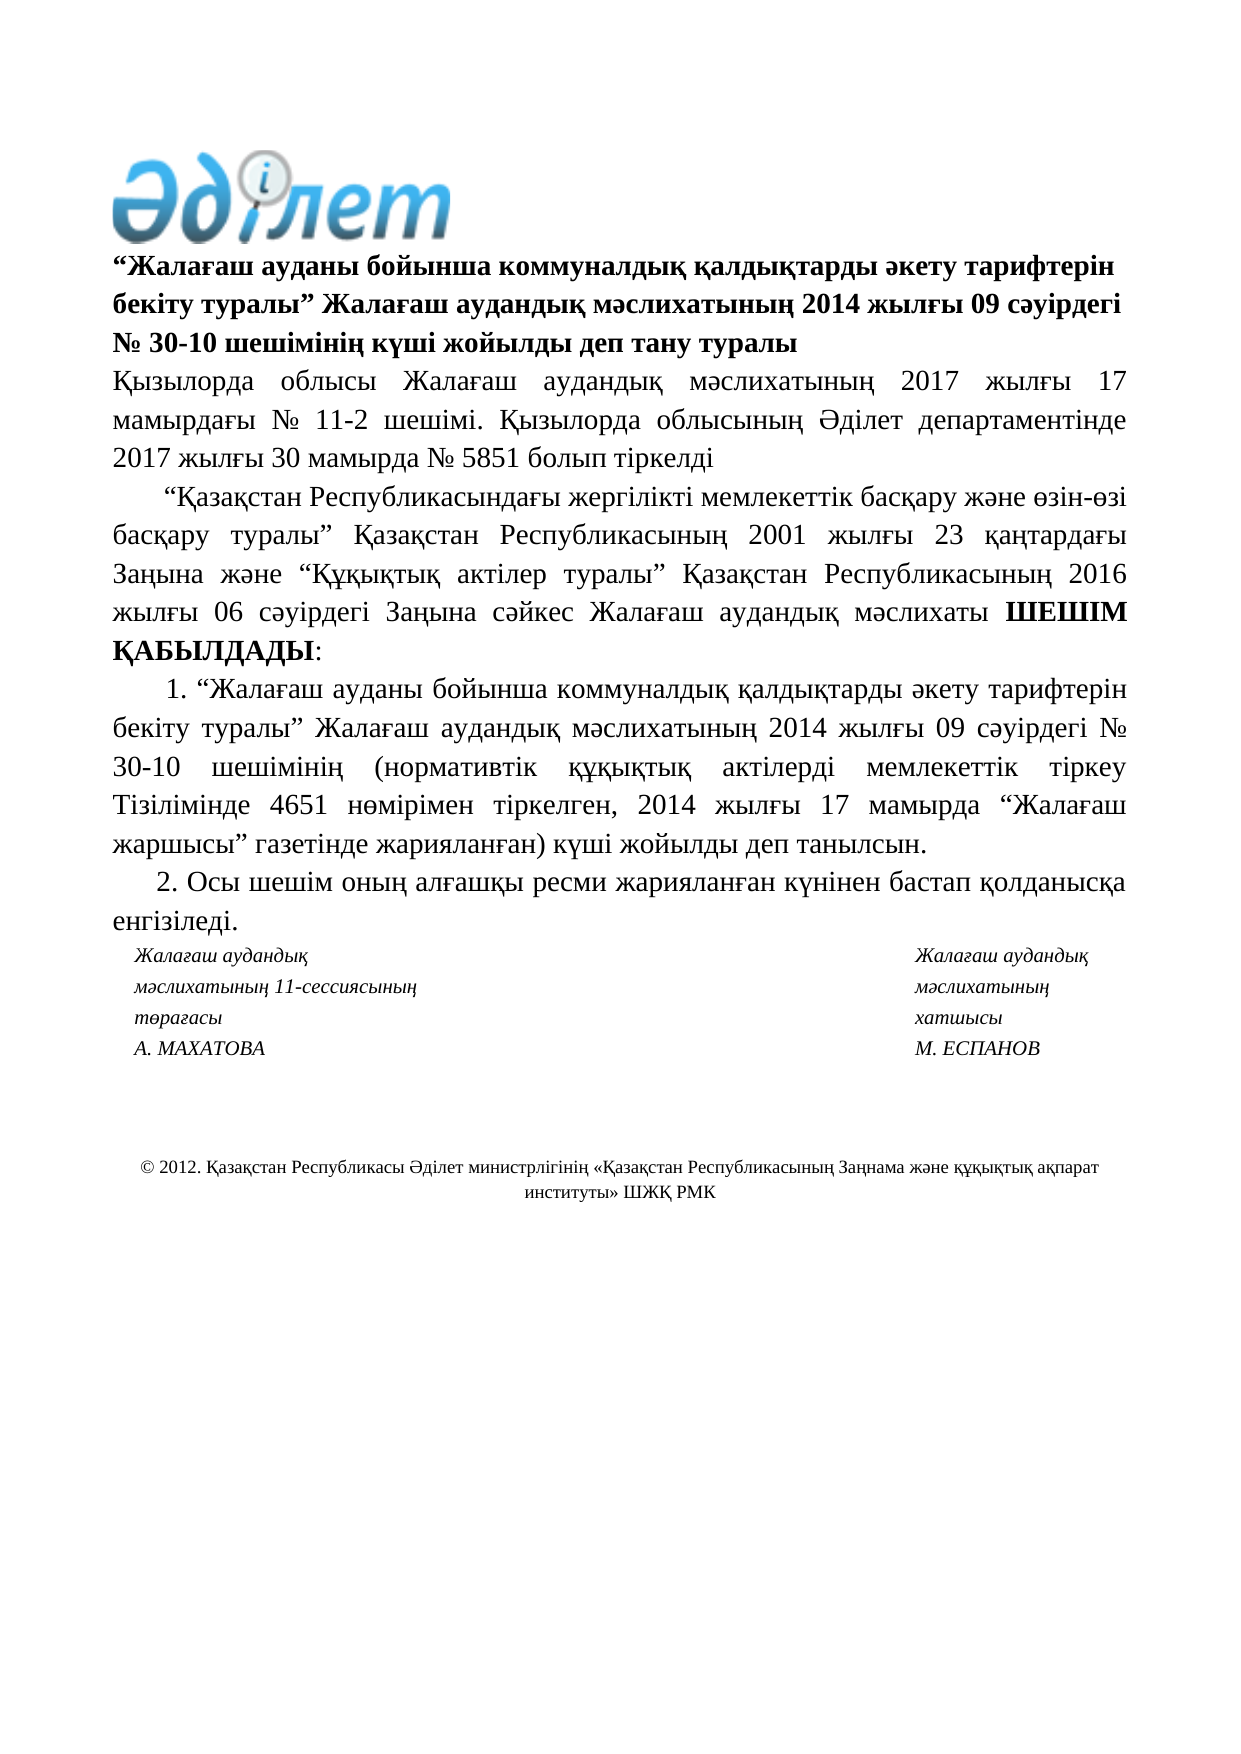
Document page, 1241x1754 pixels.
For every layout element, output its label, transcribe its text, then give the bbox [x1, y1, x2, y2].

text © 2012. Қазақстан Республикасы Әділет министрлігінің «Қазақстан Республикасының Заңнама және құқықтық ақпарат институты» ШЖҚ РМК [112, 1156, 1128, 1202]
table_header Жалағаш аудандық [913, 941, 1240, 972]
table_header Жалағаш аудандық [101, 941, 913, 972]
picture [112, 150, 451, 244]
table_cell хатшысы [913, 1004, 1240, 1034]
table_cell А. МАХАТОВА [101, 1035, 913, 1066]
table_cell төрағасы [101, 1004, 913, 1034]
table_cell мәслихатының [913, 973, 1240, 1003]
text “Жалағаш ауданы бойынша коммуналдық қалдықтарды әкету тарифтерін бекіту туралы” Жалағаш аудандық мәслихатының 2014 жылғы 09 сәуірдегі № 30-10 шешімінің күші жойылды деп тану туралы [112, 248, 1128, 358]
text 1. “Жалағаш ауданы бойынша коммуналдық қалдықтарды әкету тарифтерін бекіту туралы” Жалағаш аудандық мәслихатының 2014 жылғы 09 сәуірдегі № 30-10 шешімінің (нормативтік құқықтық актілерді мемлекеттік тіркеу Тізілімінде 4651 нөмірімен тіркелген, 2014 жылғы 17 мамырда “Жалағаш жаршысы” газетінде жарияланған) күші жойылды деп танылсын. [112, 672, 1128, 859]
text “Қазақстан Республикасындағы жергілікті мемлекеттік басқару және өзін-өзі басқару туралы” Қазақстан Республикасының 2001 жылғы 23 қаңтардағы Заңына және “Құқықтық актілер туралы” Қазақстан Республикасының 2016 жылғы 06 сәуірдегі Заңына сәйкес Жалағаш аудандық мәслихаты ШЕШІМ ҚАБЫЛДАДЫ: [112, 479, 1128, 667]
table_cell мәслихатының 11-сессиясының [101, 973, 913, 1003]
text 2. Осы шешім оның алғашқы ресми жарияланған күнінен бастап қолданысқа енгізіледі. [112, 864, 1128, 936]
text Қызылорда облысы Жалағаш аудандық мәслихатының 2017 жылғы 17 мамырдағы № 11-2 шешімі. Қызылорда облысының Әділет департаментінде 2017 жылғы 30 мамырда № 5851 болып тіркелді [112, 363, 1128, 474]
table_cell М. ЕСПАНОВ [913, 1035, 1240, 1066]
